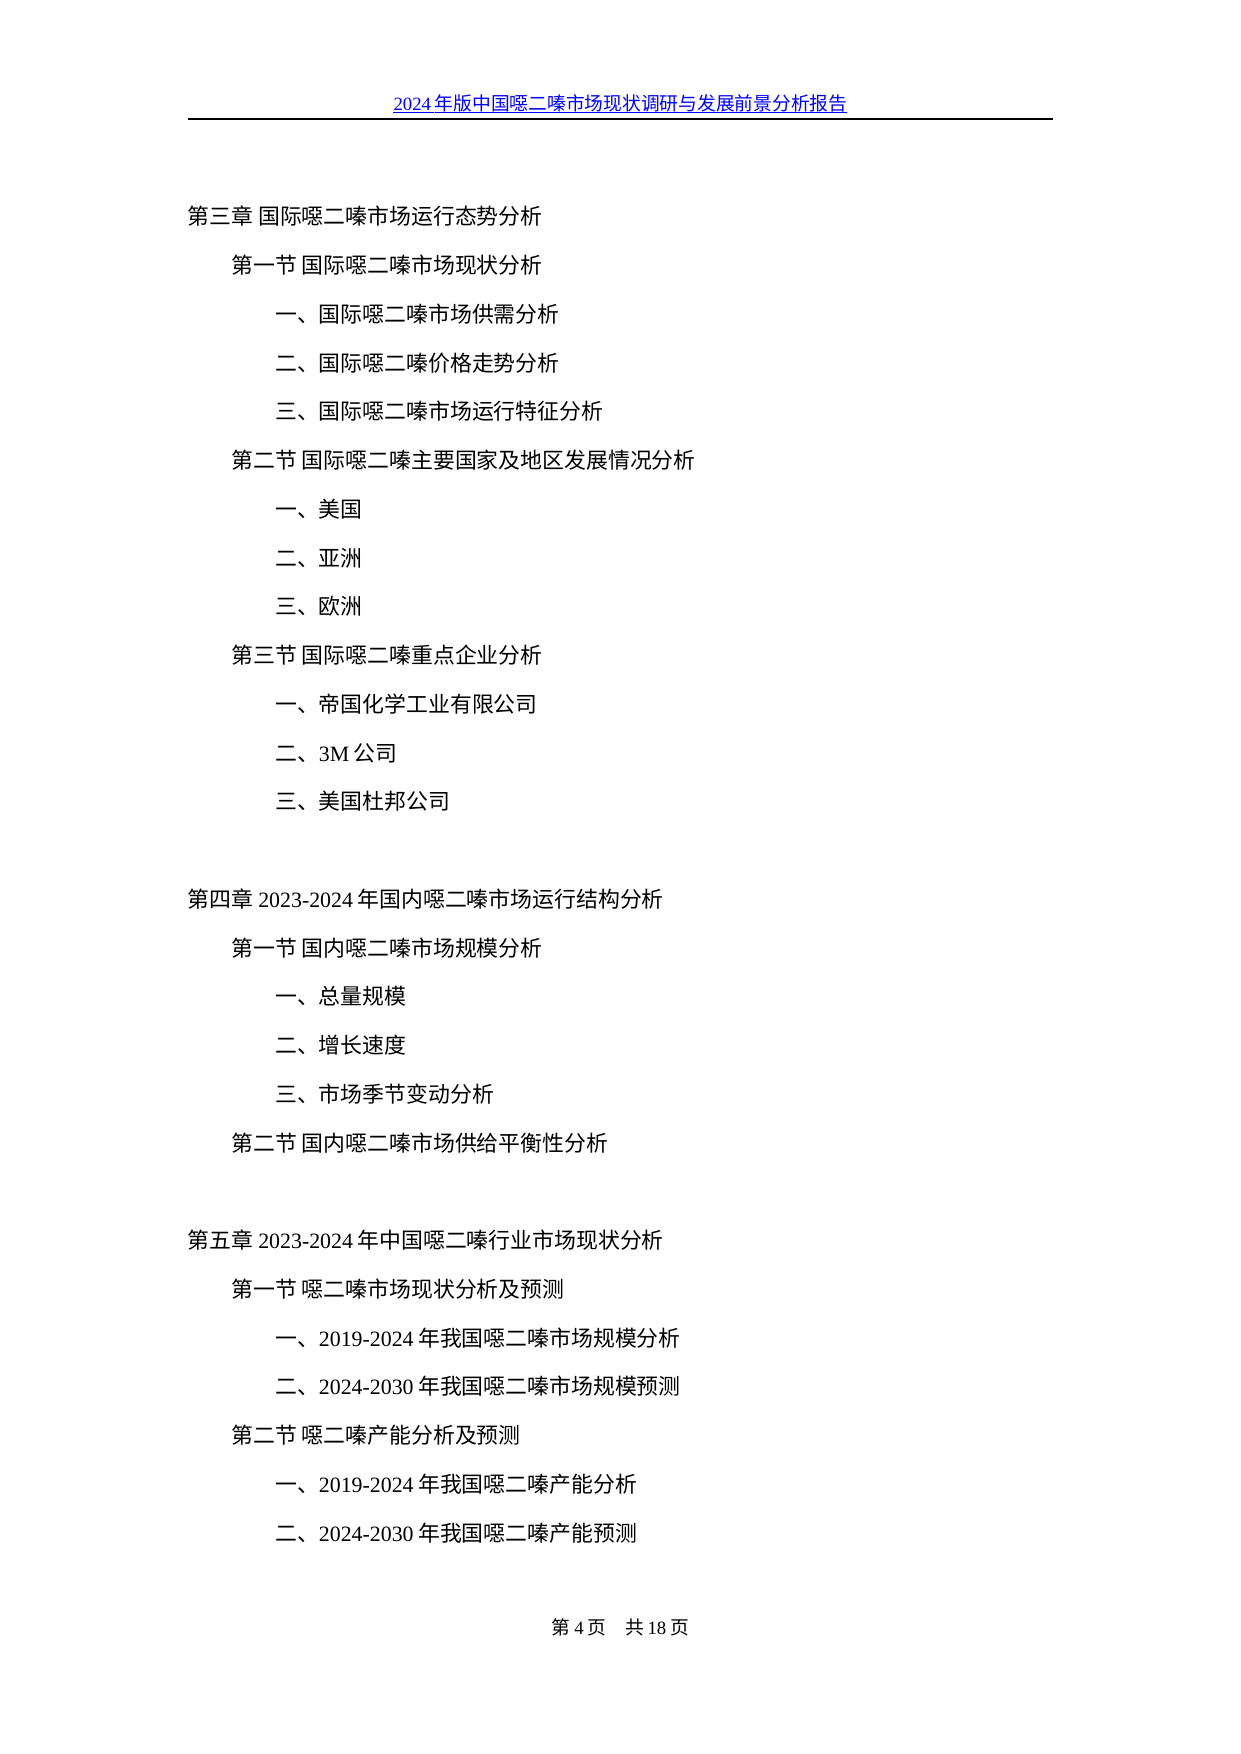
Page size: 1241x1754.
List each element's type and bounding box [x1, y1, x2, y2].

text [187, 150, 1053, 1548]
